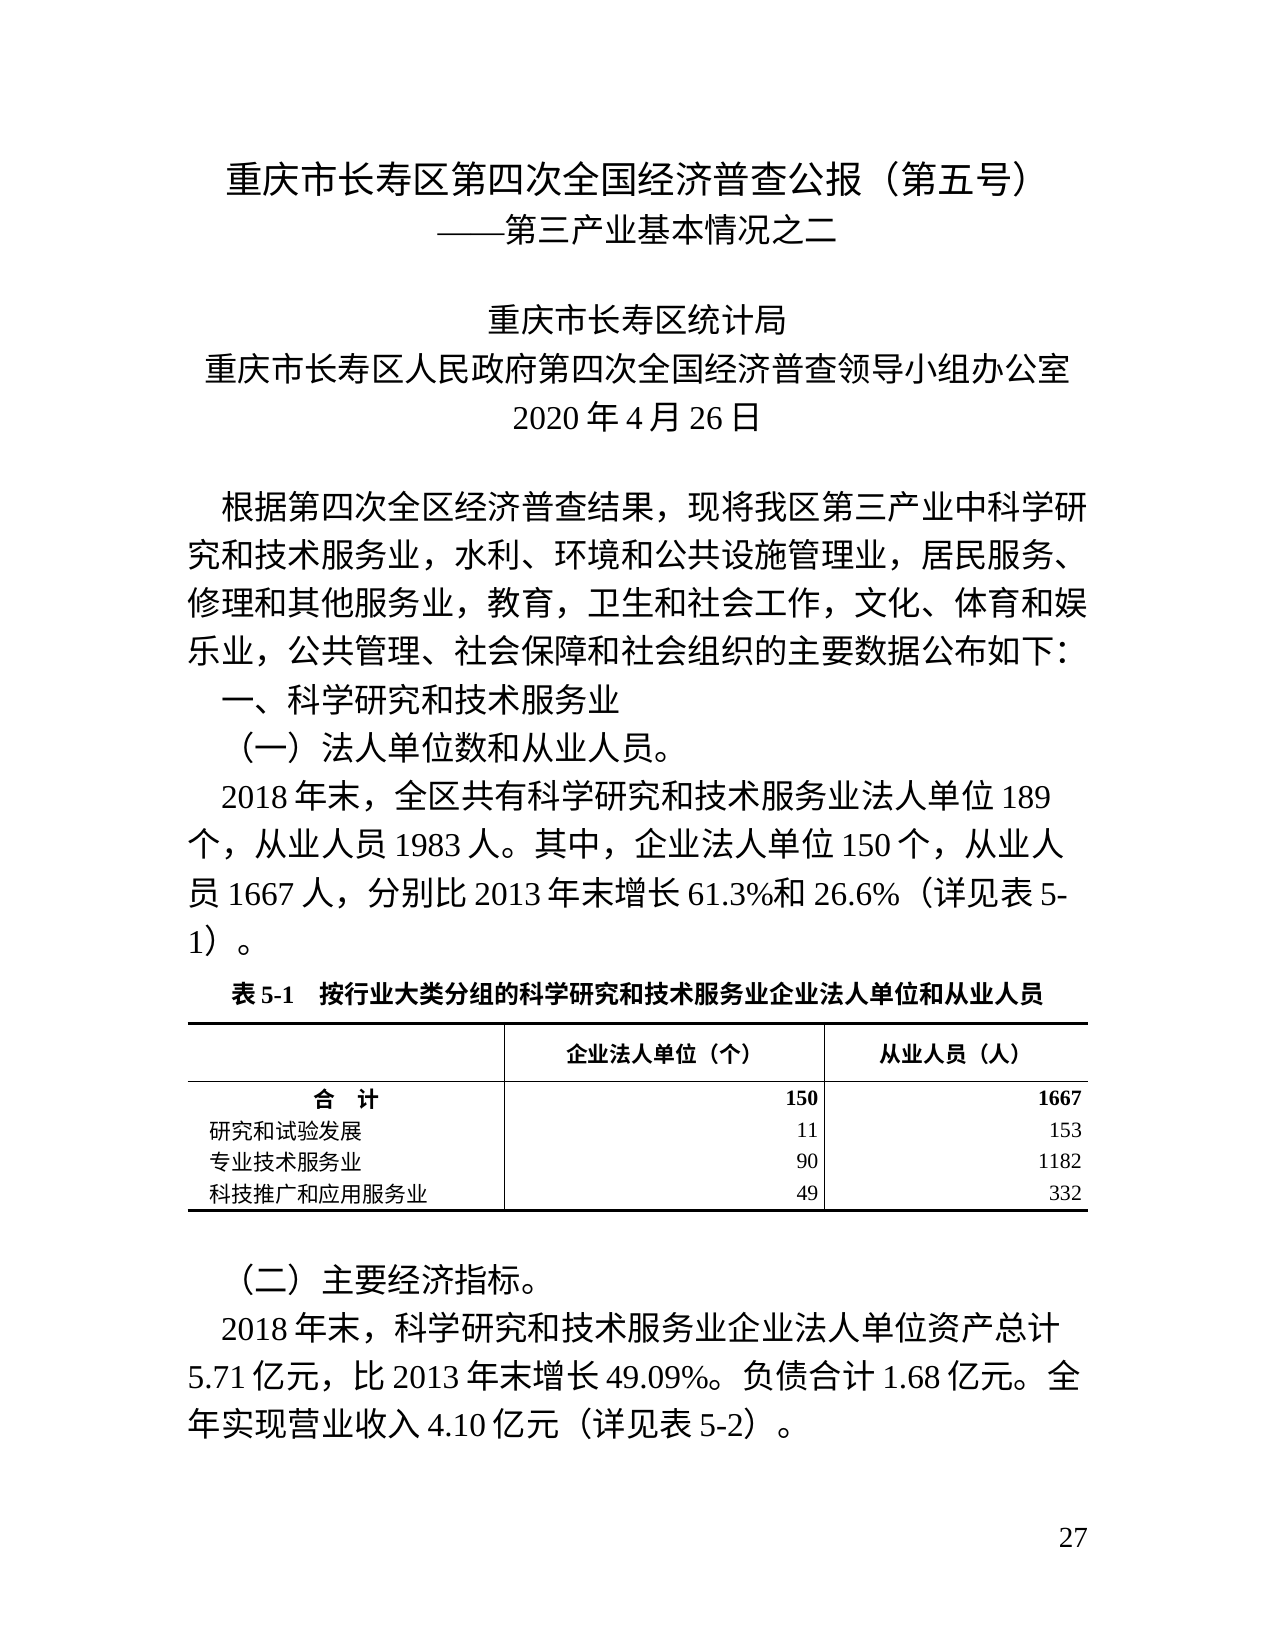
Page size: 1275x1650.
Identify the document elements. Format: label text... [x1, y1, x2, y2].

text 2018年末，全区共有科学研究和技术服务业法人单位189个，从业人员1983人。其中，企业法人单位150个，从业人员1667人，分别比2013年末增长61.3%和26.6%（详见表5-1）。 [187, 770, 1087, 963]
table_cell 153 [825, 1114, 1087, 1145]
text 2020年4月26日 [187, 391, 1087, 439]
table_cell 49 [505, 1177, 824, 1209]
table_cell 11 [505, 1114, 824, 1145]
text 重庆市长寿区统计局 [187, 294, 1087, 342]
text ——第三产业基本情况之二 [187, 204, 1087, 252]
table_cell 1182 [825, 1145, 1087, 1177]
text 重庆市长寿区第四次全国经济普查公报（第五号） [187, 150, 1087, 204]
table_header 表5-1 按行业大类分组的科学研究和技术服务业企业法人单位和从业人员 [188, 963, 1087, 1022]
text 根据第四次全区经济普查结果，现将我区第三产业中科学研究和技术服务业，水利、环境和公共设施管理业，居民服务、修理和其他服务业，教育，卫生和社会工作，文化、体育和娱乐业，公共管理、社会保障和社会组织的主要数据公布如下： [187, 481, 1087, 673]
table_cell [188, 1025, 504, 1081]
table_cell 合 计 [188, 1082, 504, 1114]
text 2018年末，科学研究和技术服务业企业法人单位资产总计5.71亿元，比2013年末增长49.09%。负债合计1.68亿元。全年实现营业收入4.10亿元（详见表5-2）。 [187, 1302, 1087, 1446]
table_cell 科技推广和应用服务业 [188, 1177, 504, 1209]
text 一、科学研究和技术服务业 [187, 673, 1087, 722]
table_cell 150 [505, 1082, 824, 1114]
table_cell 90 [505, 1145, 824, 1177]
text （一）法人单位数和从业人员。 [187, 722, 1087, 770]
text （二）主要经济指标。 [187, 1253, 1087, 1302]
table_cell 专业技术服务业 [188, 1145, 504, 1177]
table_cell 研究和试验发展 [188, 1114, 504, 1145]
table_cell 企业法人单位（个） [505, 1025, 824, 1081]
table_cell 从业人员（人） [825, 1025, 1087, 1081]
table_cell 1667 [825, 1082, 1087, 1114]
text 重庆市长寿区人民政府第四次全国经济普查领导小组办公室 [187, 342, 1087, 391]
table_cell 332 [825, 1177, 1087, 1209]
